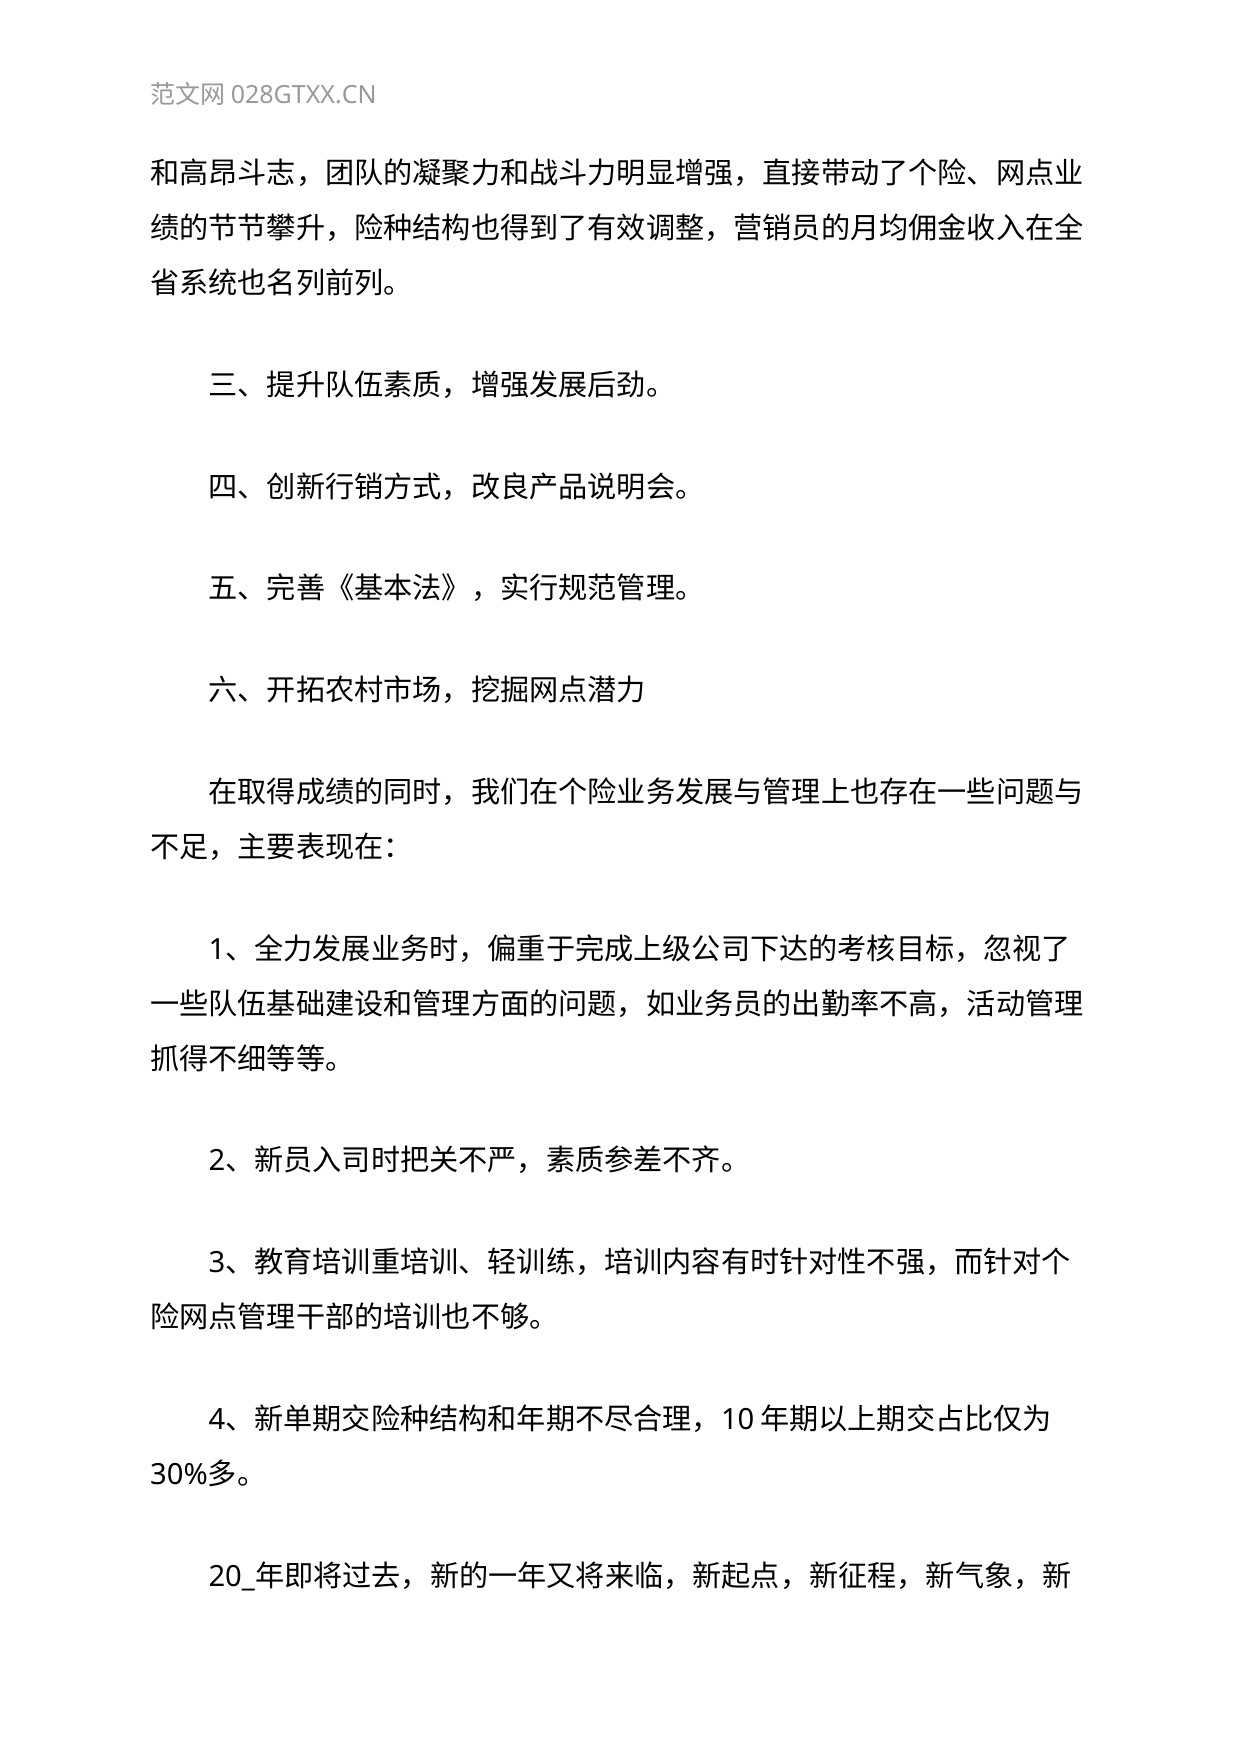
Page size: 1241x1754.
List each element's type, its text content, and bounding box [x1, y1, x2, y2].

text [150, 150, 1090, 302]
text 在取得成绩的同时，我们在个险业务发展与管理上也存在一些问题与不足，主要表现在： [150, 769, 1090, 866]
text 1、全力发展业务时，偏重于完成上级公司下达的考核目标，忽视了一些队伍基础建设和管理方面的问题，如业务员的出勤率不高，活动管理抓得不细等等。 [150, 925, 1090, 1077]
text 四、创新行销方式，改良产品说明会。 [150, 463, 1090, 506]
text 六、开拓农村市场，挖掘网点潜力 [150, 667, 1090, 709]
text 2、新员入司时把关不严，素质参差不齐。 [150, 1137, 1090, 1179]
text 3、教育培训重培训、轻训练，培训内容有时针对性不强，而针对个险网点管理干部的培训也不够。 [150, 1239, 1090, 1336]
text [150, 1553, 1090, 1595]
text 4、新单期交险种结构和年期不尽合理，10年期以上期交占比仅为30%多。 [150, 1396, 1090, 1493]
text 五、完善《基本法》，实行规范管理。 [150, 565, 1090, 607]
text 三、提升队伍素质，增强发展后劲。 [150, 362, 1090, 404]
